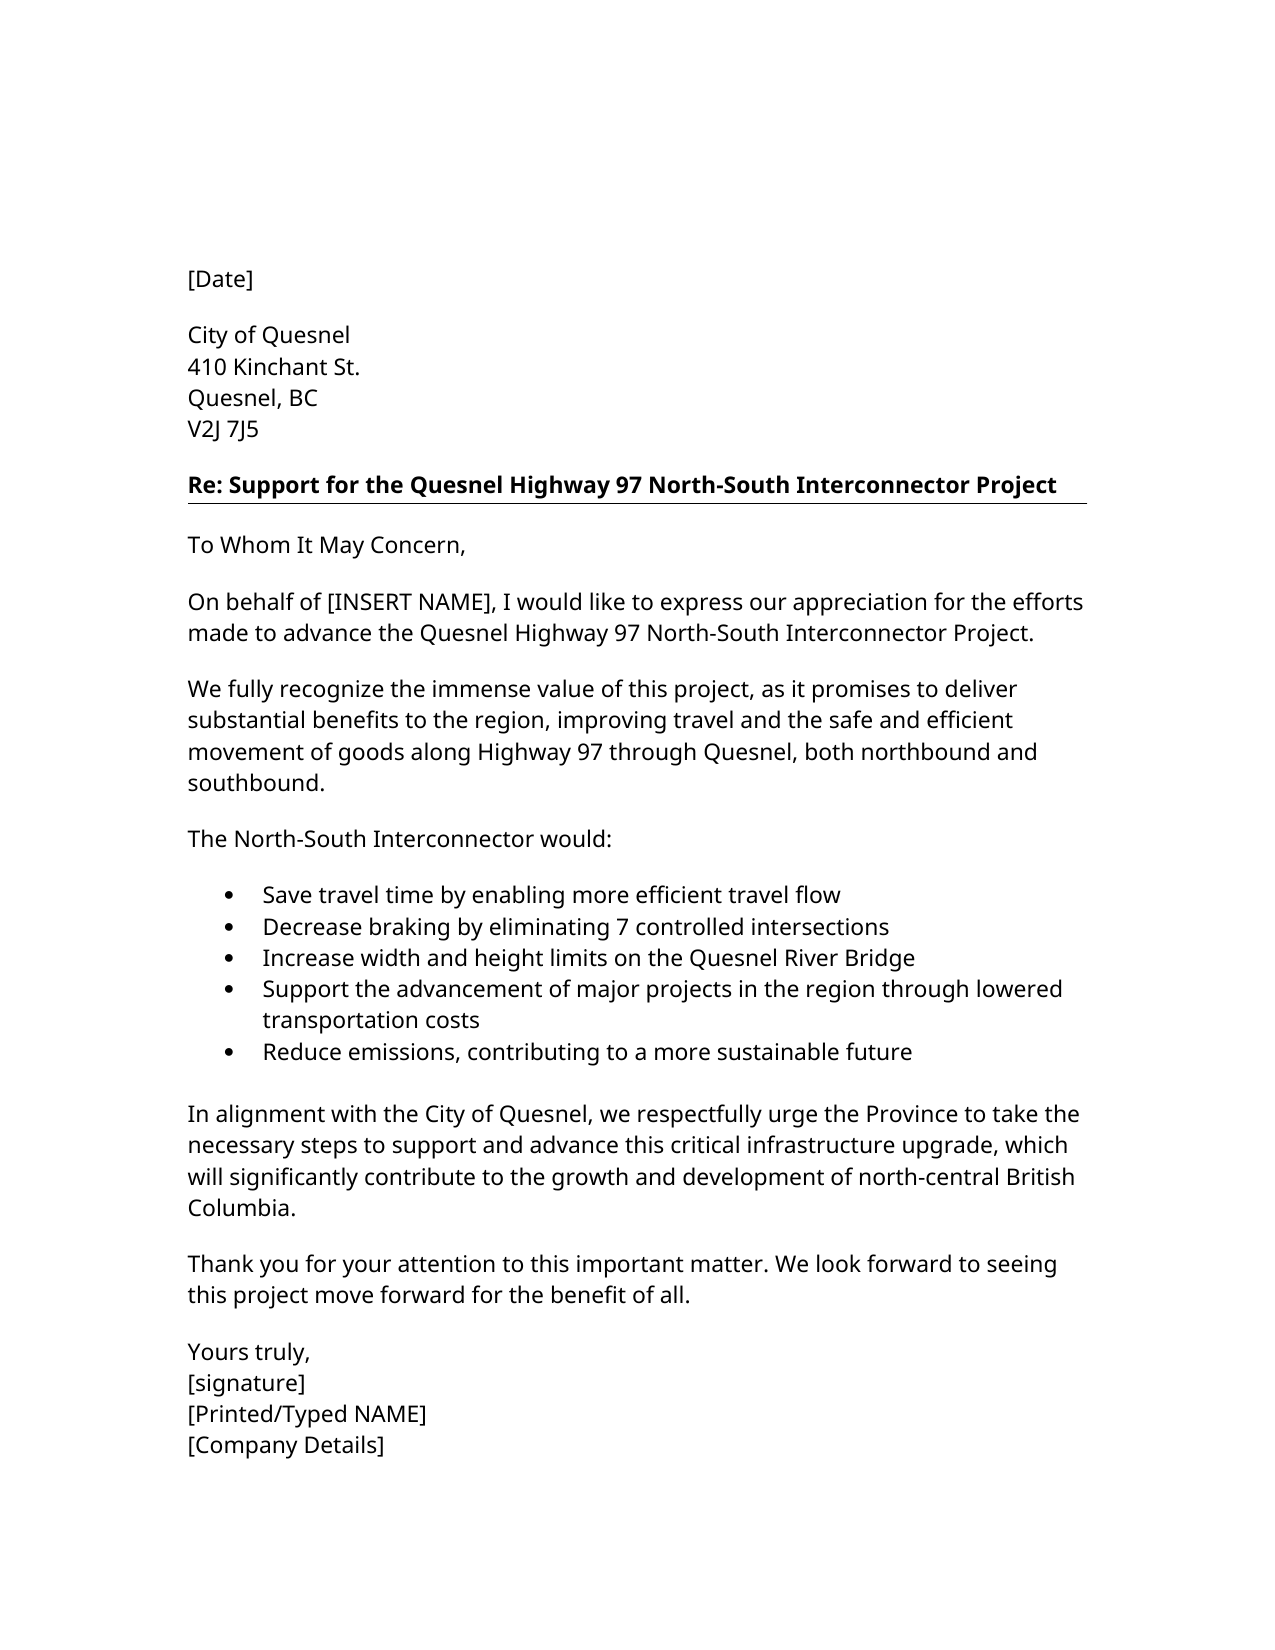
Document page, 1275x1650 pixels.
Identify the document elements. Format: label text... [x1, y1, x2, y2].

text The North-South Interconnector would: [187, 823, 1087, 854]
text We fully recognize the immense value of this project, as it promises to deliver substantial benefits to the region, improving travel and the safe and efficient movement of goods along Highway 97 through Quesnel, both northbound and southbound. [187, 673, 1087, 798]
text City of Quesnel 410 Kinchant St. Quesnel, BC V2J 7J5 [187, 319, 1087, 444]
text Thank you for your attention to this important matter. We look forward to seeing this project move forward for the benefit of all. [187, 1248, 1087, 1311]
list Save travel time by enabling more efficient travel flow [225, 879, 1087, 911]
text In alignment with the City of Quesnel, we respectfully urge the Province to take the necessary steps to support and advance this critical infrastructure upgrade, which will significantly contribute to the growth and development of north-central British Columbia. [187, 1098, 1087, 1223]
list Decrease braking by eliminating 7 controlled intersections [225, 911, 1087, 942]
text To Whom It May Concern, [187, 529, 1087, 561]
list Support the advancement of major projects in the region through lowered transportation costs [225, 973, 1087, 1036]
list Reduce emissions, contributing to a more sustainable future [225, 1036, 1087, 1067]
text Yours truly, [signature] [Printed/Typed NAME] [Company Details] [187, 1336, 1087, 1461]
text On behalf of [INSERT NAME], I would like to express our appreciation for the efforts made to advance the Quesnel Highway 97 North-South Interconnector Project. [187, 586, 1087, 648]
text [Date] [187, 263, 1087, 294]
text Re: Support for the Quesnel Highway 97 North-South Interconnector Project [187, 469, 1087, 504]
list Increase width and height limits on the Quesnel River Bridge [225, 942, 1087, 973]
